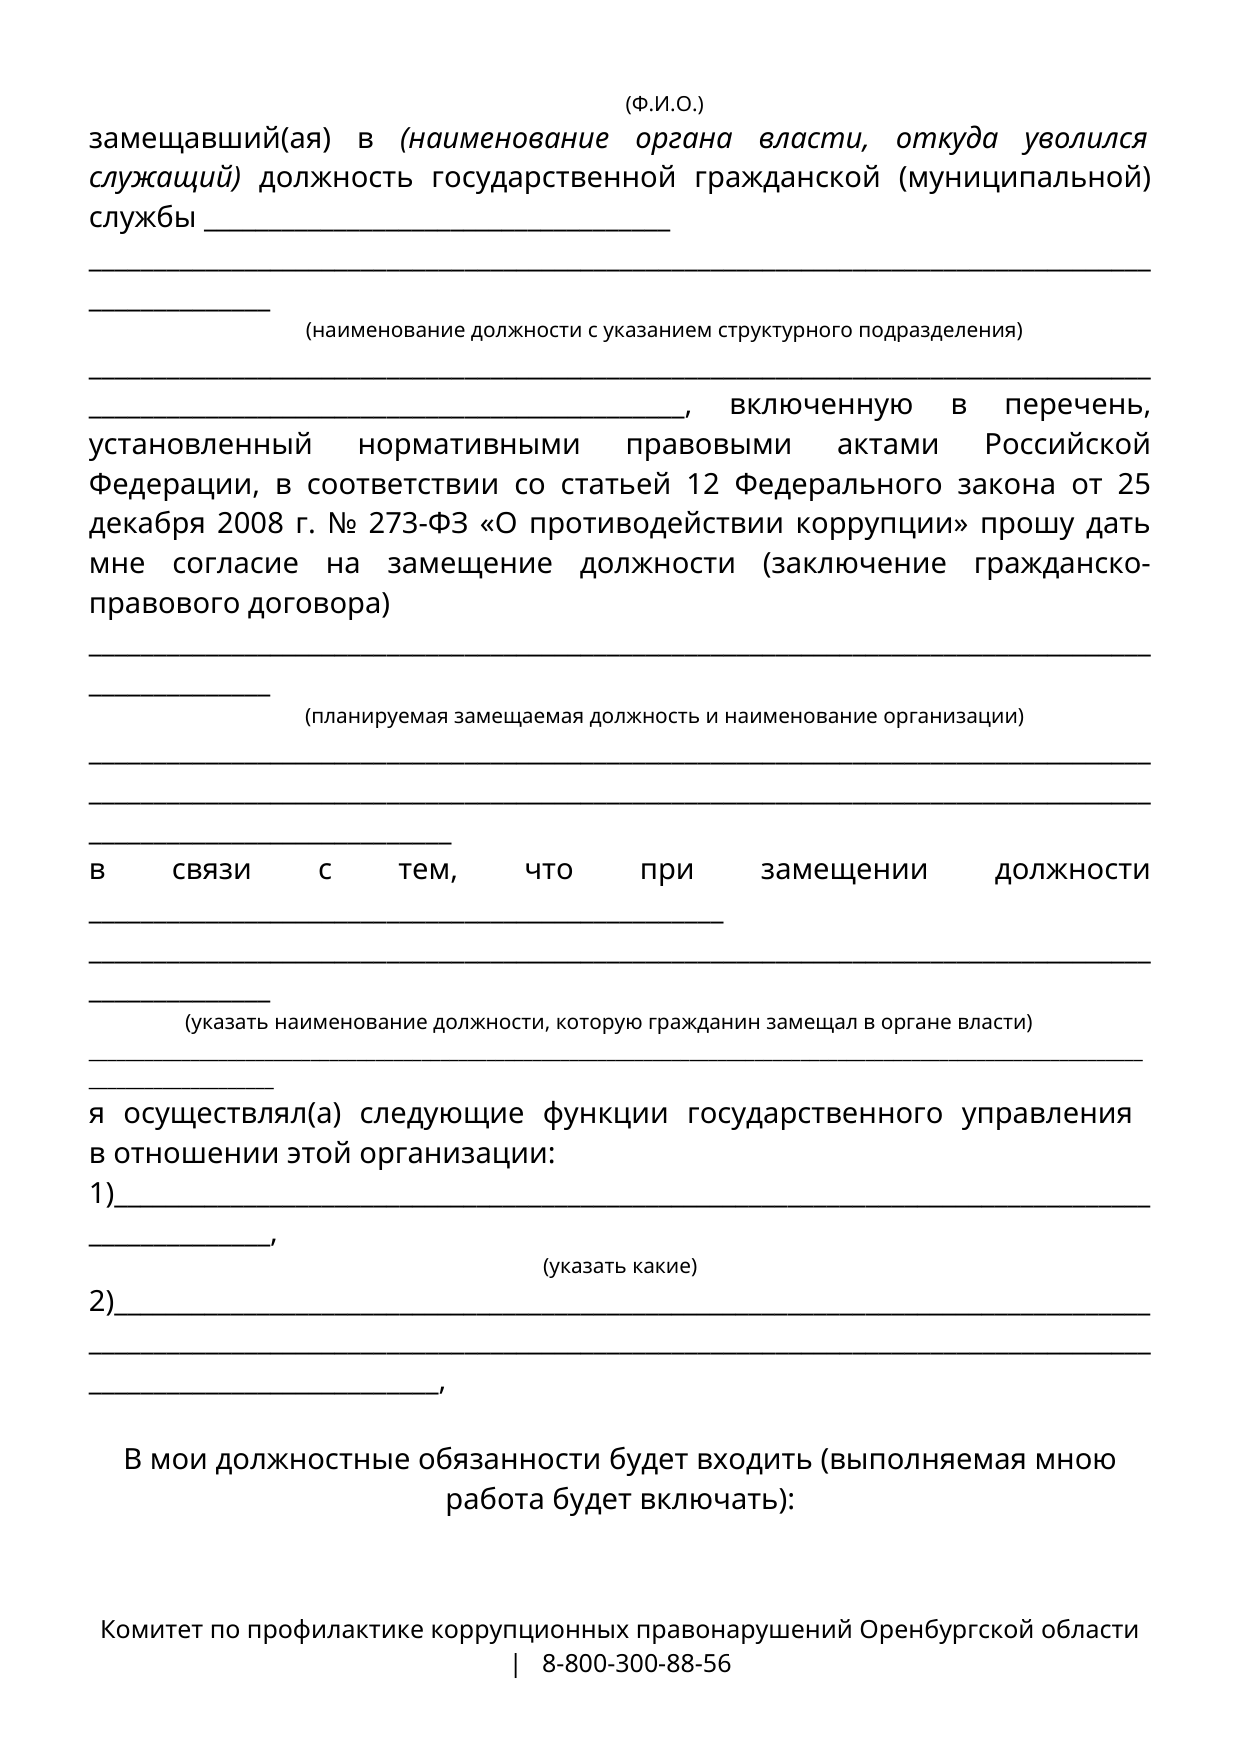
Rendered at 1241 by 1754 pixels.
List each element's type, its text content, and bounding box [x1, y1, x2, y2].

text я осуществлял(а) следующие функции государственного управления в отношении этой организации: [89, 1093, 1152, 1172]
text (Ф.И.О.) [89, 89, 1152, 117]
text ________________________________________________________________________________________________ [89, 622, 1152, 701]
text ________________________________________________________________________________________________ [89, 236, 1152, 316]
text ________________________________________________________________________________________________ [89, 928, 1152, 1007]
text (указать наименование должности, которую гражданин замещал в органе власти) [89, 1007, 1152, 1036]
text (указать какие) [89, 1251, 1152, 1280]
text 2)_____________________________________________________________________________________________________________________________________________________________________________________________, [89, 1280, 1152, 1399]
text 1)______________________________________________________________________________________________, [89, 1172, 1152, 1251]
text (планируемая замещаемая должность и наименование организации) [89, 701, 1152, 729]
text в связи с тем, что при замещении должности _________________________________________________ [89, 849, 1152, 928]
text (наименование должности с указанием структурного подразделения) [89, 316, 1152, 344]
text ________________________________________________________________________________________________________________________________________________________________________________________________ [89, 729, 1152, 849]
text ______________________________________________________________________________________________________________________________________ [89, 1036, 1152, 1093]
text ________________________________________________________________________________________________________________________________, включенную в перечень, установленный нормативными правовыми актами Российской Федерации, в соответствии со статьей 12 Федерального закона от 25 декабря 2008 г. № 273-ФЗ «О противодействии коррупции» прошу дать мне согласие на замещение должности (заключение гражданско-правового договора) [89, 344, 1152, 622]
text В мои должностные обязанности будет входить (выполняемая мною работа будет включать): [89, 1439, 1152, 1518]
text замещавший(ая) в (наименование органа власти, откуда уволился служащий) должность государственной гражданской (муниципальной) службы ____________________________________ [89, 117, 1152, 236]
